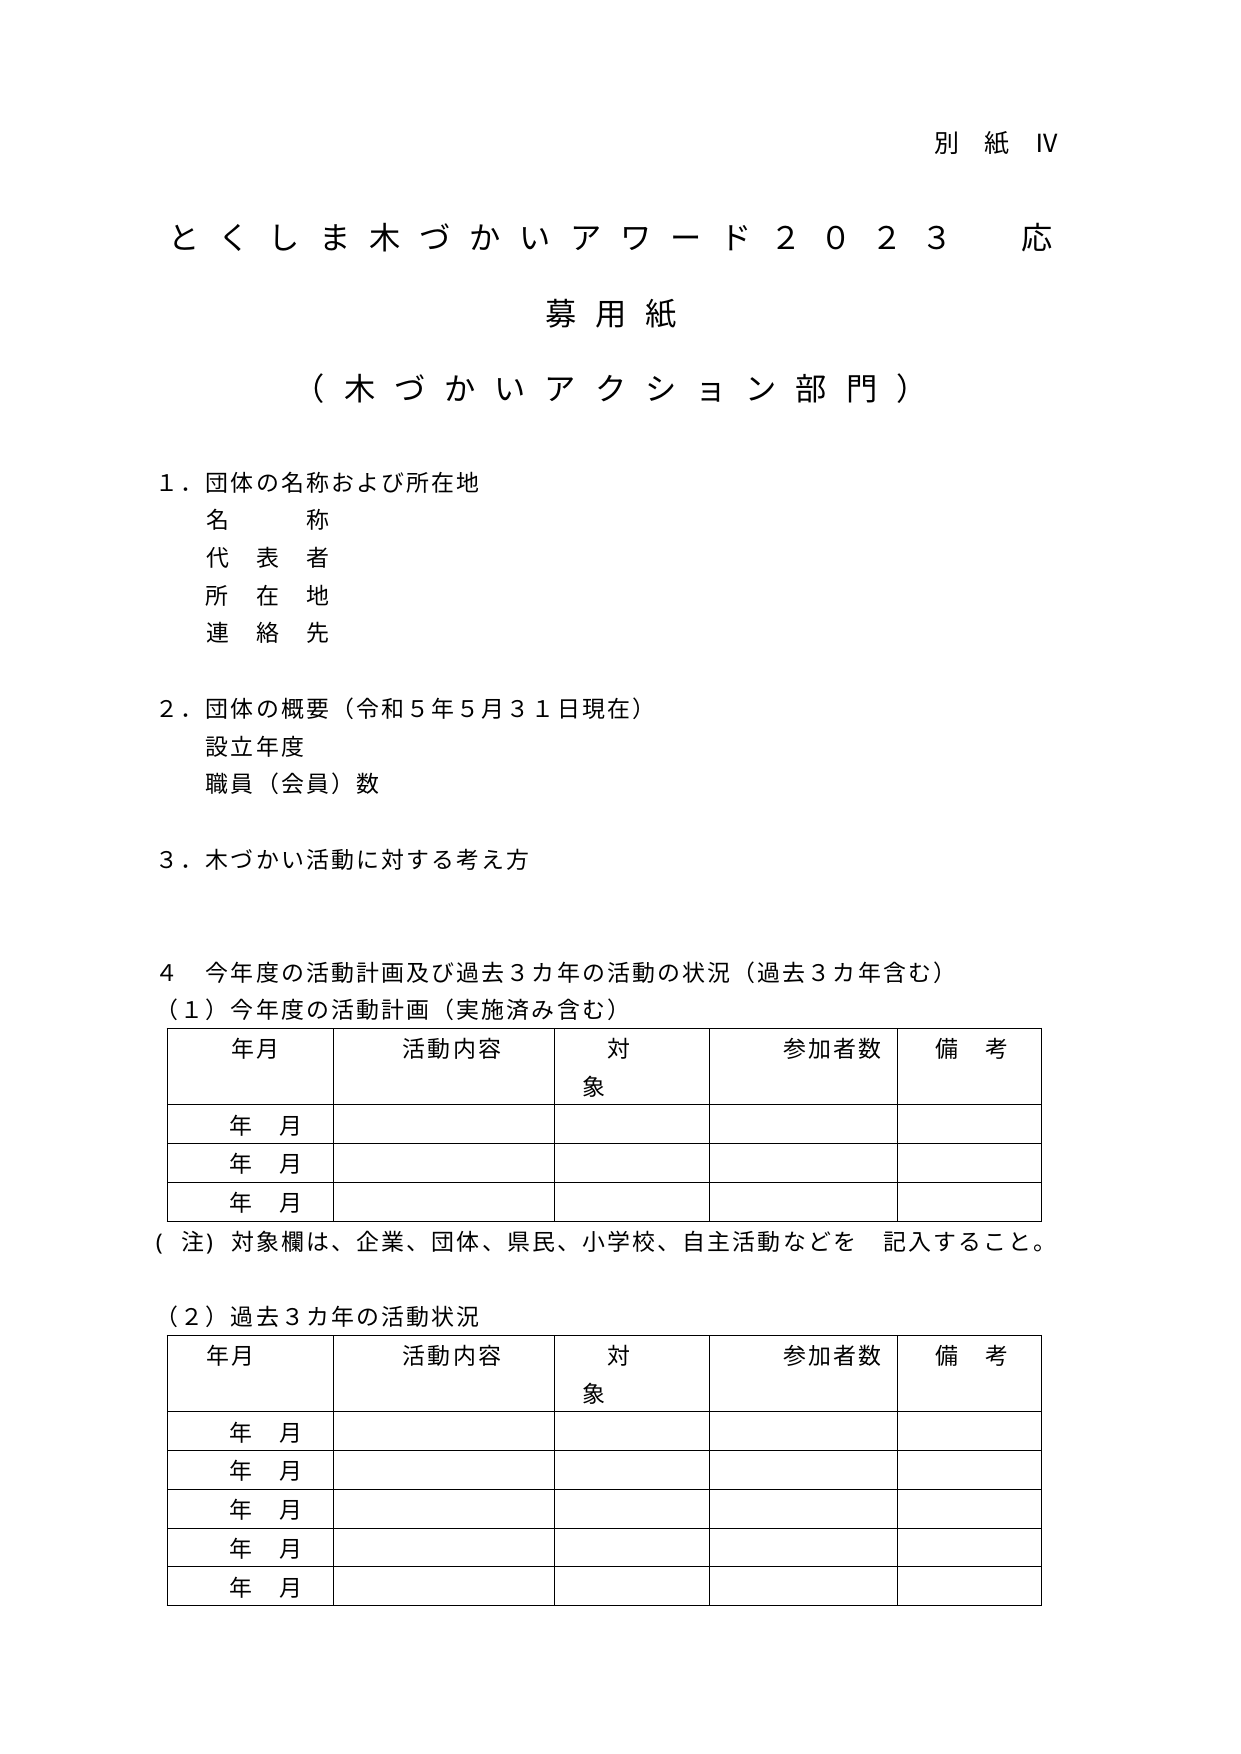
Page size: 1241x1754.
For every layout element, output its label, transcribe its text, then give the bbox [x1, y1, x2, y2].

table_cell 年 月 [168, 1183, 333, 1221]
table_cell 年 月 [168, 1451, 333, 1489]
table_cell [898, 1183, 1041, 1221]
table_cell 年 月 [168, 1412, 333, 1450]
table_cell [898, 1144, 1041, 1182]
table_header 対 象 [555, 1029, 709, 1104]
text 別紙Ⅳ [156, 123, 1084, 161]
table_header 年月 [168, 1336, 333, 1411]
table_cell [334, 1412, 554, 1450]
table_cell [555, 1144, 709, 1182]
table_cell [555, 1490, 709, 1527]
table_cell [555, 1451, 709, 1489]
table_cell [555, 1183, 709, 1221]
table_cell [710, 1451, 897, 1489]
text （１）今年度の活動計画（実施済み含む） [156, 990, 1084, 1028]
table_cell [710, 1105, 897, 1143]
table_cell [710, 1529, 897, 1566]
text １．団体の名称および所在地 [156, 462, 1084, 500]
table_cell [334, 1183, 554, 1221]
table_cell [898, 1451, 1041, 1489]
text ４ 今年度の活動計画及び過去３カ年の活動の状況（過去３カ年含む） [156, 952, 1084, 990]
table_cell [898, 1105, 1041, 1143]
table_cell [555, 1529, 709, 1566]
text 連 絡 先 [200, 613, 1084, 651]
table_header 備 考 [898, 1029, 1041, 1104]
table_cell [710, 1490, 897, 1527]
table_cell 年 月 [168, 1567, 333, 1605]
text 名 称 [200, 500, 1084, 538]
table_cell [710, 1567, 897, 1605]
table_cell [555, 1412, 709, 1450]
table_cell [898, 1490, 1041, 1527]
table_cell [898, 1567, 1041, 1605]
table_cell 年 月 [168, 1105, 333, 1143]
table_cell [710, 1144, 897, 1182]
text （木づかいアクション部門） [156, 349, 1084, 424]
table_cell [334, 1490, 554, 1527]
text 設立年度 [156, 726, 1084, 764]
table_header 備 考 [898, 1336, 1041, 1411]
text ２．団体の概要（令和５年５月３１日現在） [156, 688, 1084, 726]
table_header 活動内容 [334, 1336, 554, 1411]
table_header 年月 [168, 1029, 333, 1104]
text （２）過去３カ年の活動状況 [156, 1297, 1084, 1335]
table_cell [898, 1412, 1041, 1450]
table_cell [898, 1529, 1041, 1566]
table_cell [334, 1105, 554, 1143]
table_header 対 象 [555, 1336, 709, 1411]
table_cell [710, 1412, 897, 1450]
table_cell [555, 1105, 709, 1143]
table_cell [555, 1567, 709, 1605]
table_cell 年 月 [168, 1490, 333, 1527]
text (注)対象欄は、企業、団体、県民、小学校、自主活動などを 記入すること。 [156, 1222, 1084, 1259]
text ３．木づかい活動に対する考え方 [156, 839, 1084, 877]
text 職員（会員）数 [156, 764, 1084, 802]
text 代 表 者 [200, 538, 1084, 575]
table_cell 年 月 [168, 1144, 333, 1182]
table_cell [334, 1567, 554, 1605]
table_cell [334, 1529, 554, 1566]
table_cell [710, 1183, 897, 1221]
text とくしま木づかいアワード２０２３ 応募用紙 [156, 198, 1084, 349]
table_header 参加者数 [710, 1029, 897, 1104]
table_cell [334, 1451, 554, 1489]
table_header 活動内容 [334, 1029, 554, 1104]
table_cell 年 月 [168, 1529, 333, 1566]
table_header 参加者数 [710, 1336, 897, 1411]
text 所 在 地 [156, 575, 1084, 613]
table_cell [334, 1144, 554, 1182]
